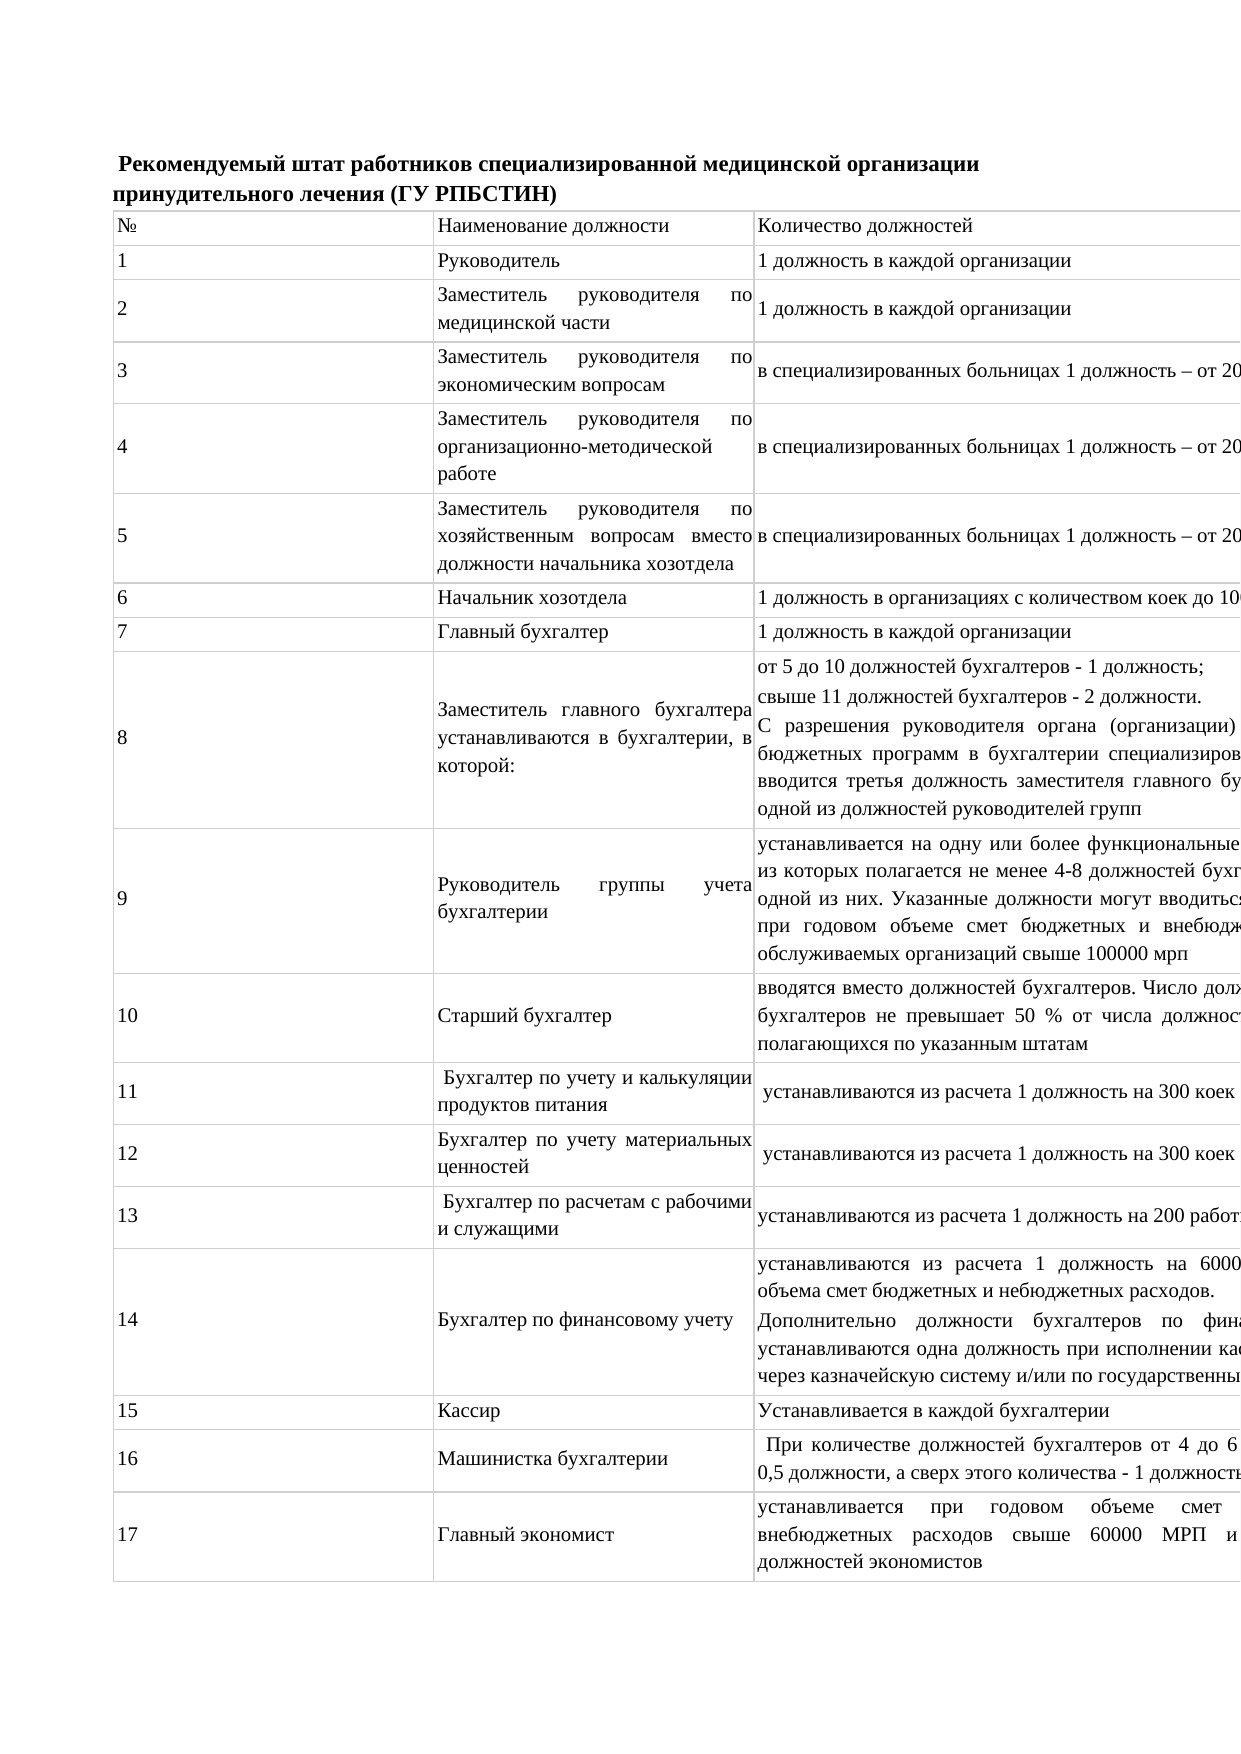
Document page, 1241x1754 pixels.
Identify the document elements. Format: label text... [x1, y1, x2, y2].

table_cell 17 [114, 1493, 433, 1581]
table_cell 14 [114, 1249, 433, 1395]
table_cell Машинистка бухгалтерии [434, 1430, 753, 1491]
table_cell Бухгалтер по учету материальных ценностей [434, 1125, 753, 1186]
table_cell Главный экономист [434, 1493, 753, 1581]
table_cell устанавливаются из расчета 1 должность на 300 коек [755, 1125, 1240, 1186]
table_cell 2 [114, 280, 433, 341]
table_cell 8 [114, 652, 433, 828]
table_cell 15 [114, 1396, 433, 1429]
table_cell 1 должность в каждой организации [755, 280, 1240, 341]
table_cell 16 [114, 1430, 433, 1491]
table_cell Заместитель главного бухгалтера устанавливаются в бухгалтерии, в которой: [434, 652, 753, 828]
table_header Наименование должности [434, 212, 753, 245]
table_cell вводятся вместо должностей бухгалтеров. Число должностей старших бухгалтеров не превышает 50 % от числа должностей бухгалтеров, полагающихся по указанным штатам [755, 974, 1240, 1062]
table_cell Начальник хозотдела [434, 584, 753, 617]
table_cell 1 должность в каждой организации [755, 618, 1240, 651]
table_cell 10 [114, 974, 433, 1062]
table_header № [114, 212, 433, 245]
table_cell Главный бухгалтер [434, 618, 753, 651]
table_cell Бухгалтер по учету и калькуляции продуктов питания [434, 1063, 753, 1124]
table_cell 3 [114, 343, 433, 403]
table_cell 6 [114, 584, 433, 617]
table_cell Заместитель руководителя по организационно-методической работе [434, 404, 753, 493]
table_cell 7 [114, 618, 433, 651]
text Рекомендуемый штат работников специализированной медицинской организации принудительного лечения (ГУ РПБСТИН) [112, 150, 1128, 207]
table_cell Бухгалтер по расчетам с рабочими и служащими [434, 1187, 753, 1248]
table_cell Старший бухгалтер [434, 974, 753, 1062]
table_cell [755, 1493, 1240, 1581]
table_cell 1 должность в каждой организации [755, 246, 1240, 279]
table_cell 4 [114, 404, 433, 493]
table_cell 13 [114, 1187, 433, 1248]
table_header Количество должностей [755, 212, 1240, 245]
table_cell Кассир [434, 1396, 753, 1429]
table_cell Заместитель руководителя по экономическим вопросам [434, 343, 753, 403]
table_cell устанавливаются из расчета 1 должность на 200 работников [755, 1187, 1240, 1248]
table_cell Бухгалтер по финансовому учету [434, 1249, 753, 1395]
table_cell При количестве должностей бухгалтеров от 4 до 6 устанавливается 0,5 должности, а сверх этого количества - 1 должность [755, 1430, 1240, 1491]
table_cell 12 [114, 1125, 433, 1186]
table_cell Руководитель группы учета бухгалтерии [434, 829, 753, 972]
table_cell Заместитель руководителя по хозяйственным вопросам вместо должности начальника хозотдела [434, 494, 753, 582]
table_cell устанавливается на одну или более функциональные группы, каждой из которых полагается не менее 4-8 должностей бухгалтеров - вместо одной из них. Указанные должности могут вводиться в бухгалтериях при годовом объеме смет бюджетных и внебюджетных расходов обслуживаемых организаций свыше 100000 мрп [755, 829, 1240, 972]
table_cell Руководитель [434, 246, 753, 279]
table_cell от 5 до 10 должностей бухгалтеров - 1 должность; свыше 11 должностей бухгалтеров - 2 должности. С разрешения руководителя органа (организации) администратора бюджетных программ в бухгалтерии специализированной больницы вводится третья должность заместителя главного бухгалтера за счет одной из должностей руководителей групп [755, 652, 1240, 828]
table_cell 1 [114, 246, 433, 279]
table_cell 5 [114, 494, 433, 582]
table_cell Заместитель руководителя по медицинской части [434, 280, 753, 341]
table_cell устанавливаются из расчета 1 должность на 300 коек [755, 1063, 1240, 1124]
table_cell устанавливаются из расчета 1 должность на 60000 мрп годового объема смет бюджетных и небюджетных расходов. Дополнительно должности бухгалтеров по финансовому учету устанавливаются одна должность при исполнении кассовых операций через казначейскую систему и/или по государственным закупкам [755, 1249, 1240, 1395]
table_cell в специализированных больницах 1 должность – от 200 и более коек [755, 404, 1240, 493]
table_cell в специализированных больницах 1 должность – от 200 и более коек [755, 343, 1240, 403]
table_cell Устанавливается в каждой бухгалтерии [755, 1396, 1240, 1429]
table_cell 9 [114, 829, 433, 972]
table_cell 1 должность в организациях с количеством коек до 100-150 коек [755, 584, 1240, 617]
table_cell в специализированных больницах 1 должность – от 200 и более коек [755, 494, 1240, 582]
table_cell 11 [114, 1063, 433, 1124]
